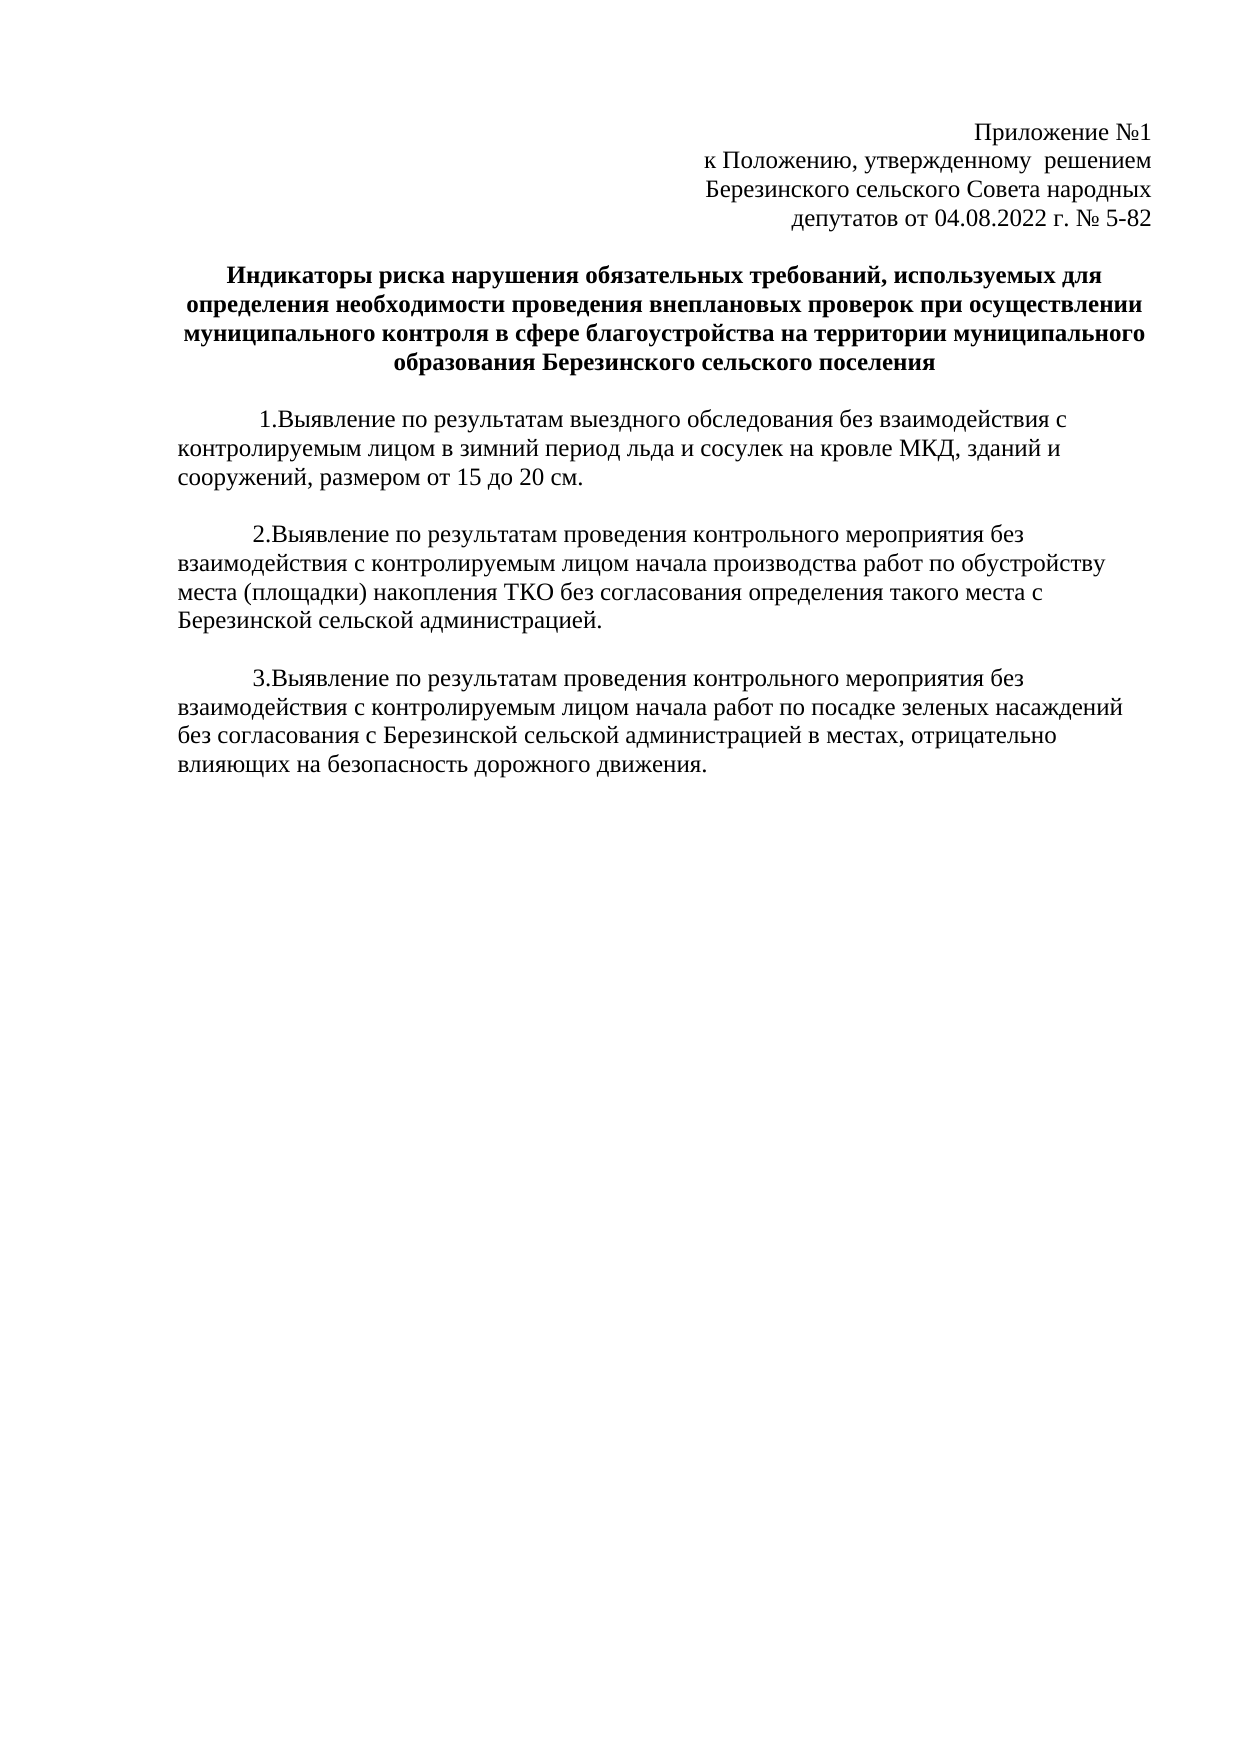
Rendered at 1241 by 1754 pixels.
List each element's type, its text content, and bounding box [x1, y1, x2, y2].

text Приложение №1 [177, 117, 1152, 145]
text 3.Выявление по результатам проведения контрольного мероприятия без взаимодействия с контролируемым лицом начала работ по посадке зеленых насаждений без согласования с Березинской сельской администрацией в местах, отрицательно влияющих на безопасность дорожного движения. [177, 663, 1152, 778]
text депутатов от 04.08.2022 г. № 5-82 [177, 203, 1152, 232]
text к Положению, утвержденному решением [177, 145, 1152, 174]
text 1.Выявление по результатам выездного обследования без взаимодействия с контролируемым лицом в зимний период льда и сосулек на кровле МКД, зданий и сооружений, размером от 15 до 20 см. [177, 404, 1152, 490]
text 2.Выявление по результатам проведения контрольного мероприятия без взаимодействия с контролируемым лицом начала производства работ по обустройству места (площадки) накопления ТКО без согласования определения такого места с Березинской сельской администрацией. [177, 519, 1152, 634]
text Березинского сельского Совета народных [177, 174, 1152, 203]
text Индикаторы риска нарушения обязательных требований, используемых для определения необходимости проведения внеплановых проверок при осуществлении муниципального контроля в сфере благоустройства на территории муниципального образования Березинского сельского поселения [177, 260, 1152, 375]
